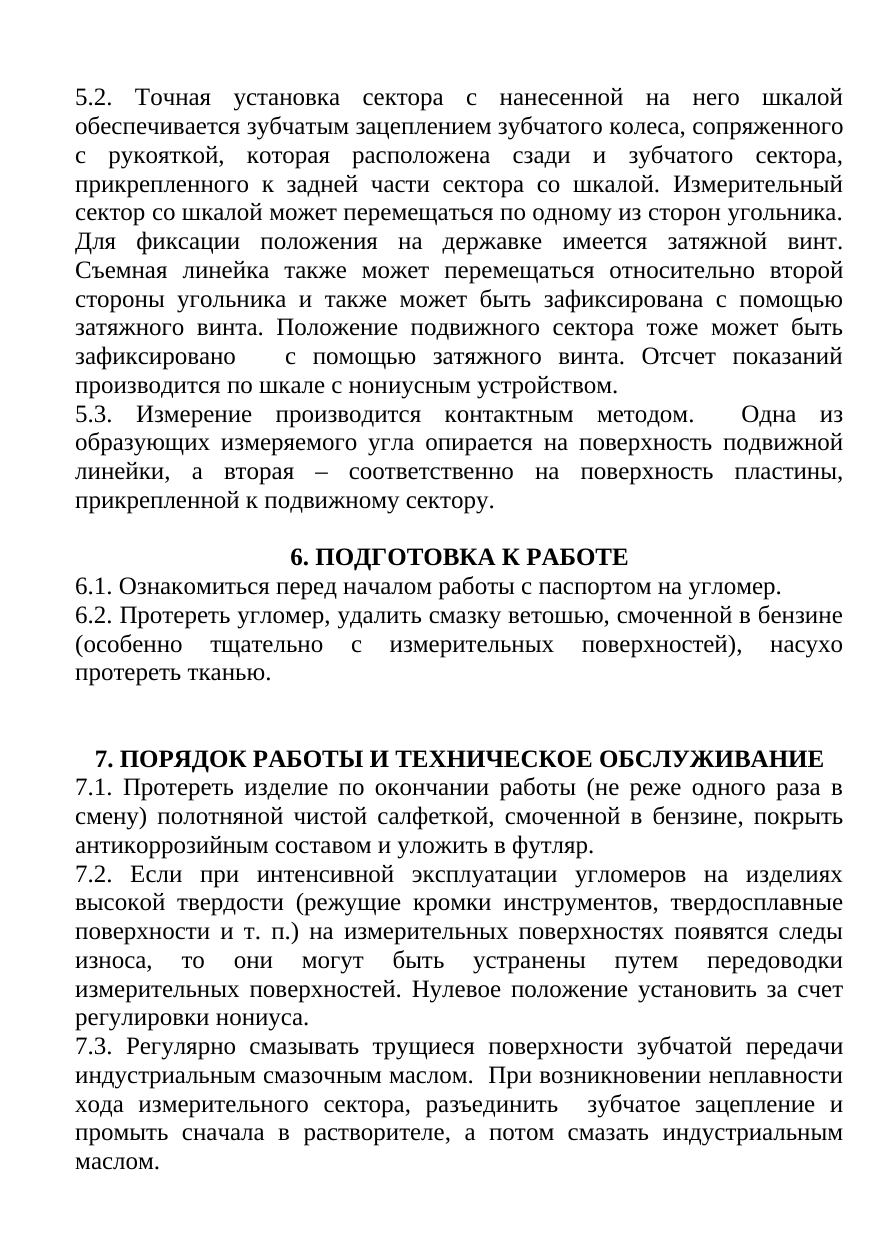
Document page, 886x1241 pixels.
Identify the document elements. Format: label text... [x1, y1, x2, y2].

text 7.3. Регулярно смазывать трущиеся поверхности зубчатой передачи индустриальным смазочным маслом. При возникновении неплавности хода измерительного сектора, разъединить зубчатое зацепление и промыть сначала в растворителе, а потом смазать индустриальным маслом. [75, 1031, 844, 1175]
text 6.2. Протереть угломер, удалить смазку ветошью, смоченной в бензине (особенно тщательно с измерительных поверхностей), насухо протереть тканью. [75, 600, 844, 686]
text 6. ПОДГОТОВКА К РАБОТЕ [75, 542, 844, 571]
text 7.1. Протереть изделие по окончании работы (не реже одного раза в смену) полотняной чистой салфеткой, смоченной в бензине, покрыть антикоррозийным составом и уложить в футляр. [75, 772, 844, 859]
text 7. ПОРЯДОК РАБОТЫ И ТЕХНИЧЕСКОЕ ОБСЛУЖИВАНИЕ [75, 744, 844, 772]
text 5.2. Точная установка сектора с нанесенной на него шкалой обеспечивается зубчатым зацеплением зубчатого колеса, сопряженного с рукояткой, которая расположена сзади и зубчатого сектора, прикрепленного к задней части сектора со шкалой. Измерительный сектор со шкалой может перемещаться по одному из сторон угольника. Для фиксации положения на державке имеется затяжной винт. Съемная линейка также может перемещаться относительно второй стороны угольника и также может быть зафиксирована с помощью затяжного винта. Положение подвижного сектора тоже может быть зафиксировано с помощью затяжного винта. Отсчет показаний производится по шкале с нониусным устройством. [75, 82, 844, 399]
text 6.1. Ознакомиться перед началом работы с паспортом на угломер. [75, 571, 844, 600]
text 7.2. Если при интенсивной эксплуатации угломеров на изделиях высокой твердости (режущие кромки инструментов, твердосплавные поверхности и т. п.) на измерительных поверхностях появятся следы износа, то они могут быть устранены путем передоводки измерительных поверхностей. Нулевое положение установить за счет регулировки нониуса. [75, 859, 844, 1031]
text 5.3. Измерение производится контактным методом. Одна из образующих измеряемого угла опирается на поверхность подвижной линейки, а вторая – соответственно на поверхность пластины, прикрепленной к подвижному сектору. [75, 399, 844, 514]
